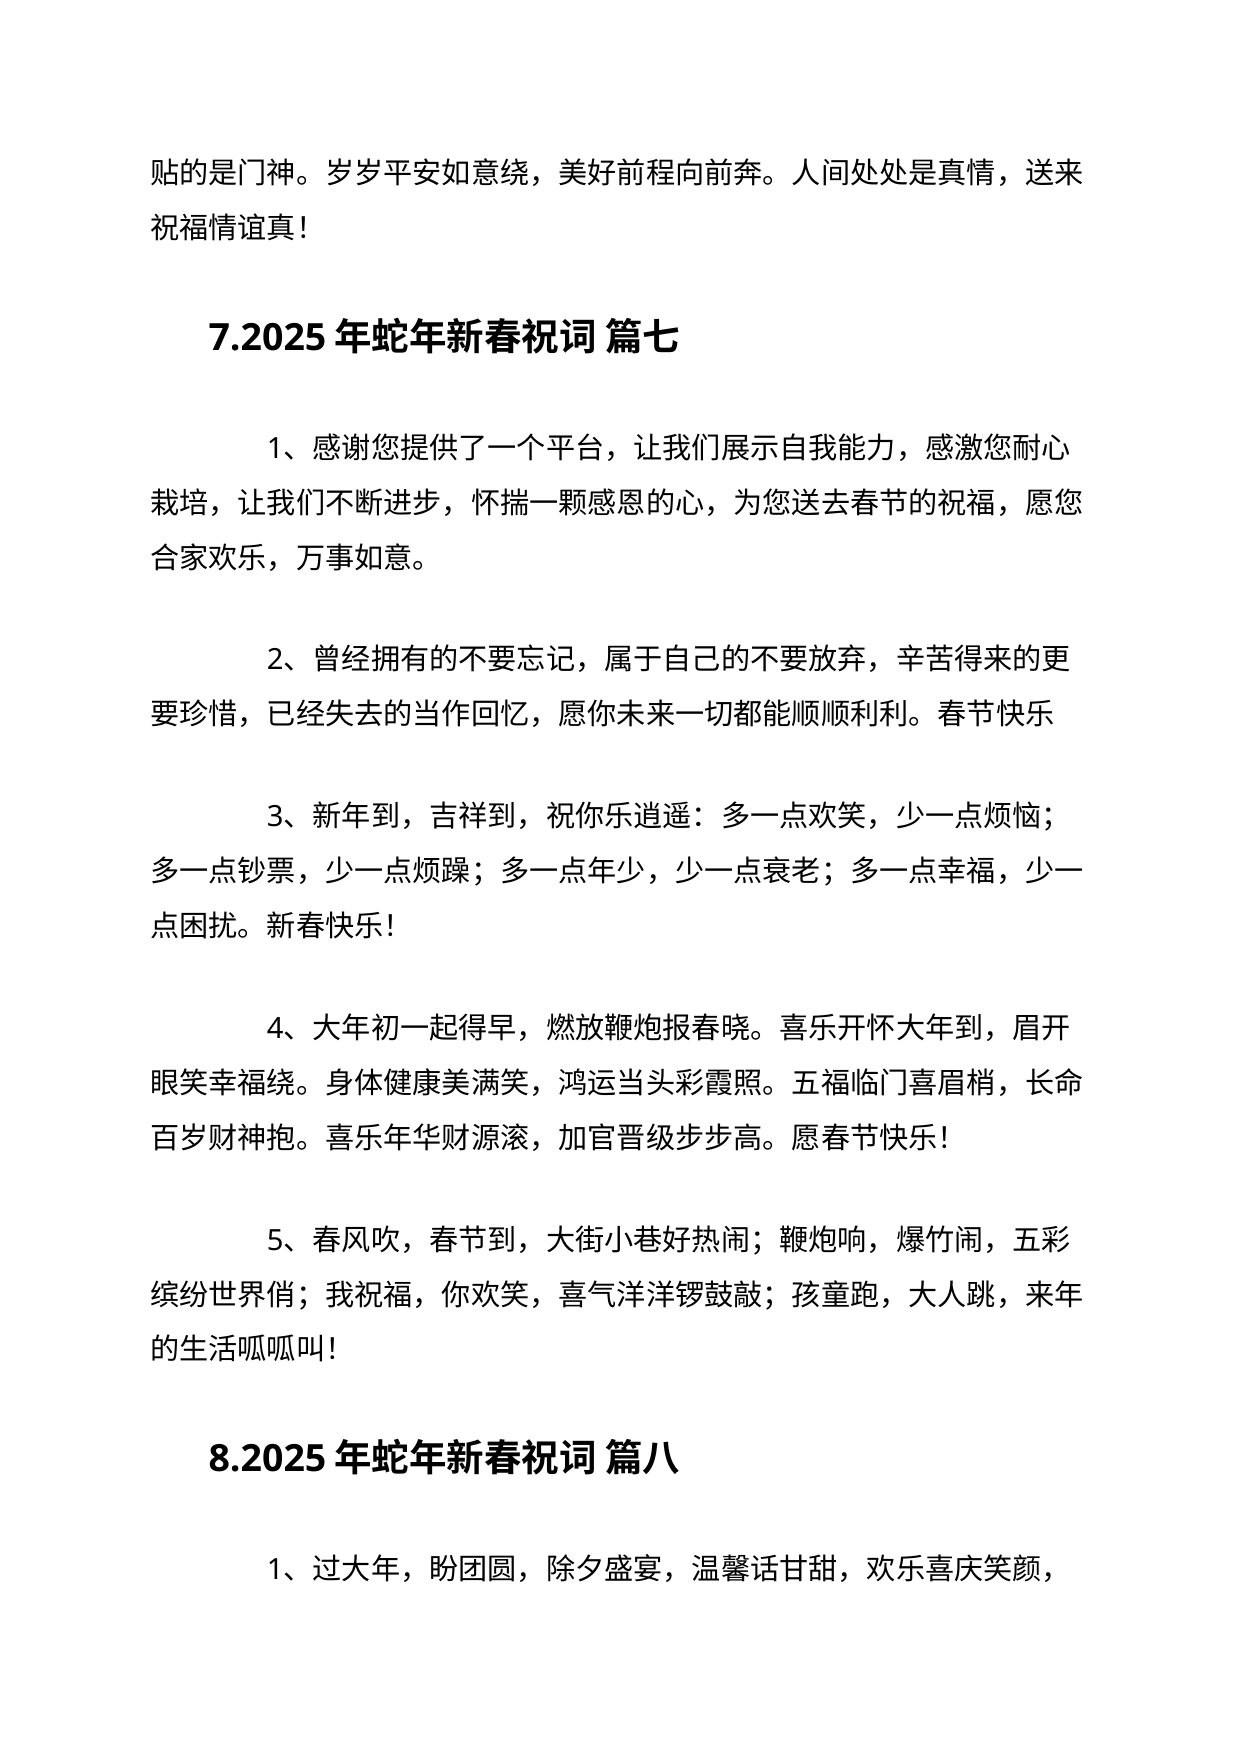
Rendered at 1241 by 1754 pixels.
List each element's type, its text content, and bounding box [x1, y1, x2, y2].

text 2、曾经拥有的不要忘记，属于自己的不要放弃，辛苦得来的更要珍惜，已经失去的当作回忆，愿你未来一切都能顺顺利利。春节快乐 [150, 636, 1090, 733]
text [150, 150, 1090, 247]
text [150, 1545, 1090, 1588]
text 8.2025年蛇年新春祝词 篇八 [150, 1428, 1090, 1482]
text 1、感谢您提供了一个平台，让我们展示自我能力，感激您耐心栽培，让我们不断进步，怀揣一颗感恩的心，为您送去春节的祝福，愿您合家欢乐，万事如意。 [150, 424, 1090, 576]
text 7.2025年蛇年新春祝词 篇七 [150, 307, 1090, 361]
text 4、大年初一起得早，燃放鞭炮报春晓。喜乐开怀大年到，眉开眼笑幸福绕。身体健康美满笑，鸿运当头彩霞照。五福临门喜眉梢，长命百岁财神抱。喜乐年华财源滚，加官晋级步步高。愿春节快乐！ [150, 1004, 1090, 1157]
text 5、春风吹，春节到，大街小巷好热闹；鞭炮响，爆竹闹，五彩缤纷世界俏；我祝福，你欢笑，喜气洋洋锣鼓敲；孩童跑，大人跳，来年的生活呱呱叫！ [150, 1216, 1090, 1368]
text 3、新年到，吉祥到，祝你乐逍遥：多一点欢笑，少一点烦恼；多一点钞票，少一点烦躁；多一点年少，少一点衰老；多一点幸福，少一点困扰。新春快乐！ [150, 793, 1090, 945]
